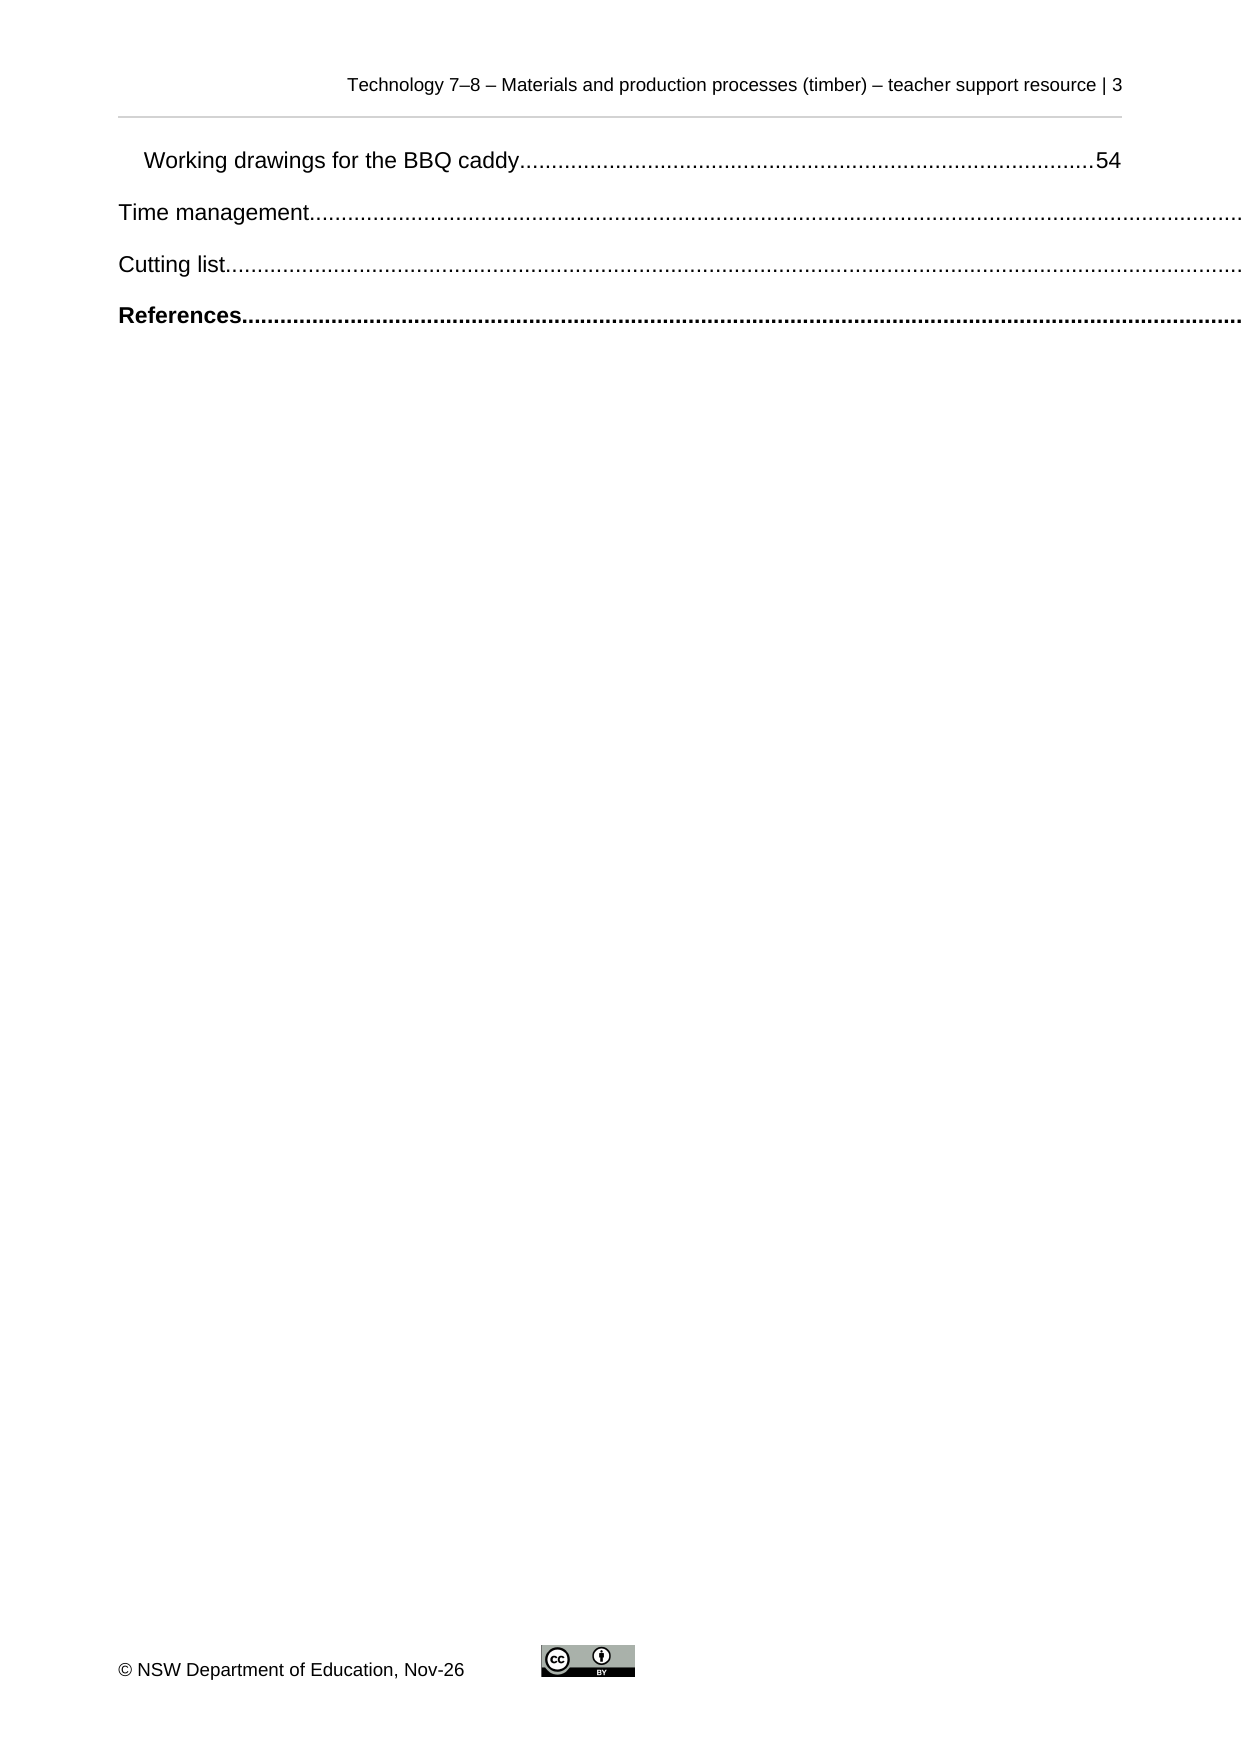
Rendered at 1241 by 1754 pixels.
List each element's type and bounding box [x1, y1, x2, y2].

picture [541, 1645, 635, 1677]
